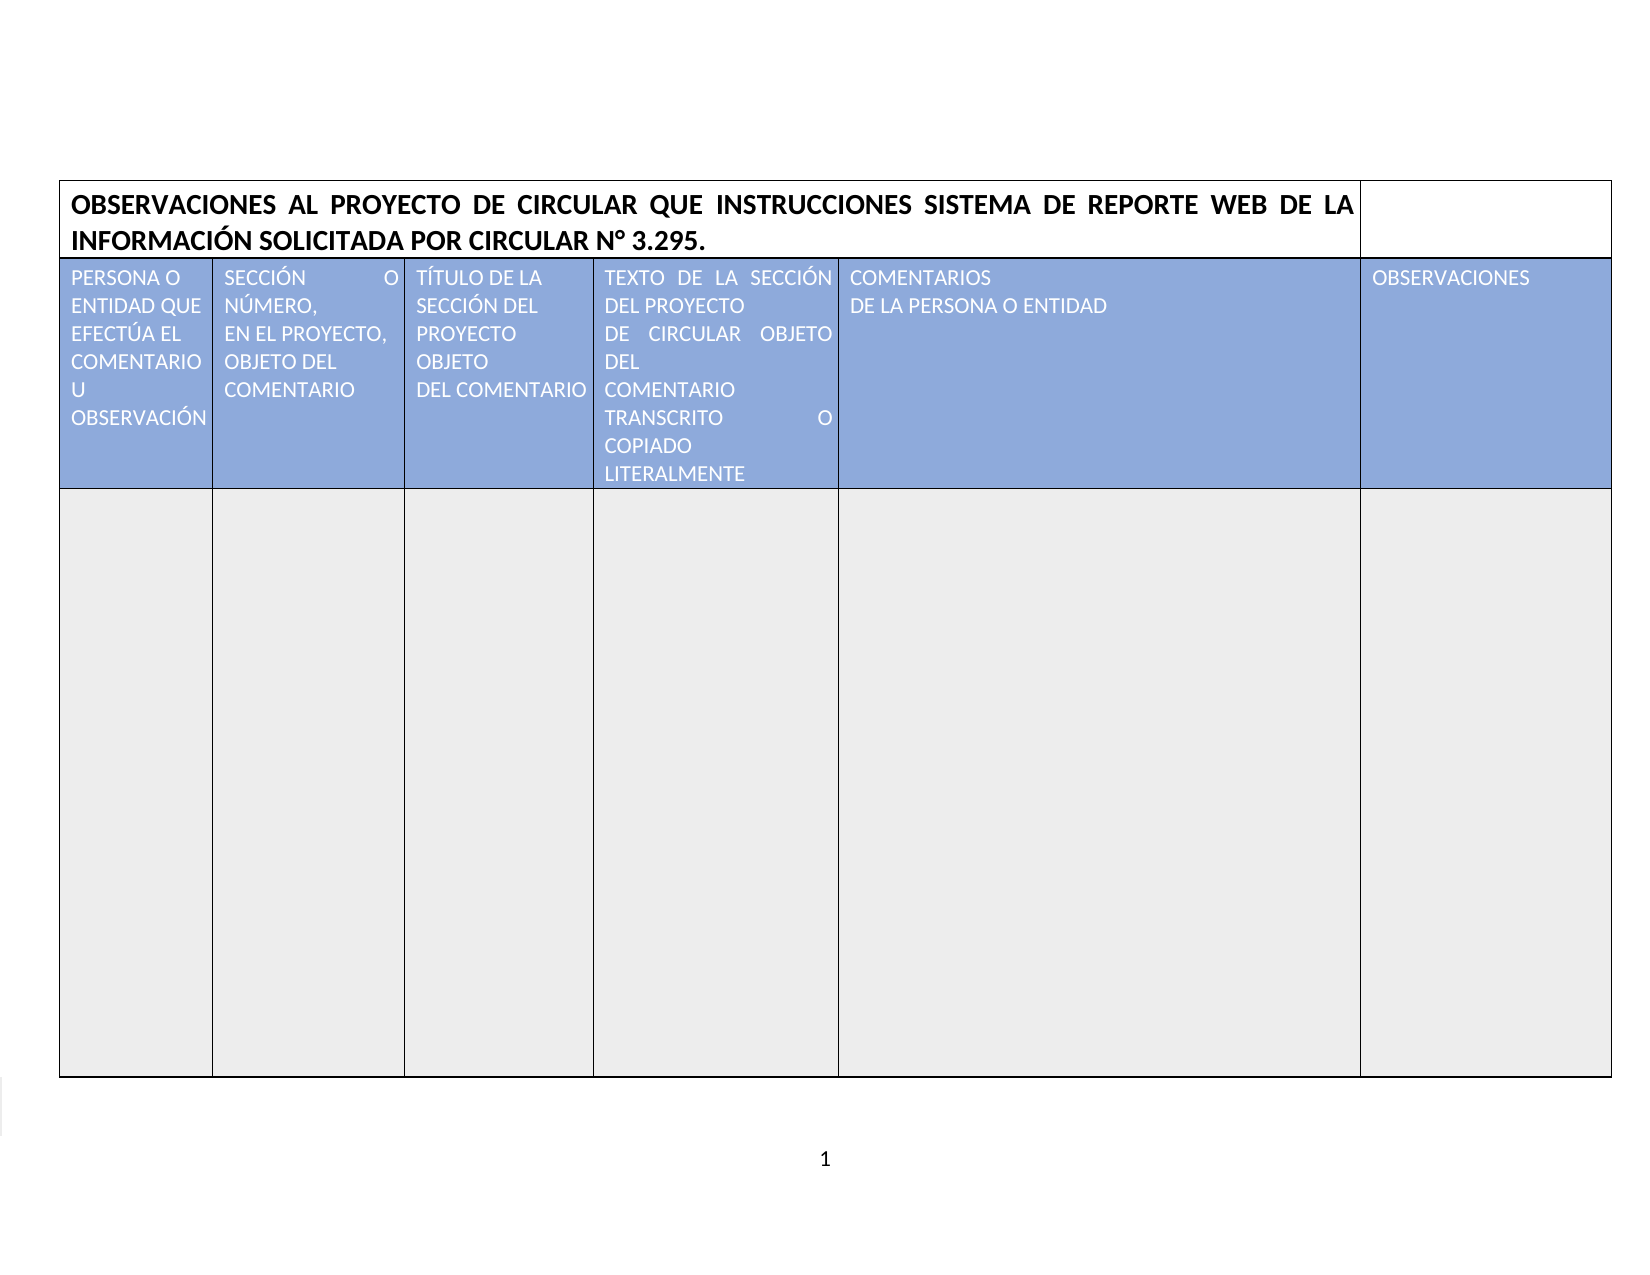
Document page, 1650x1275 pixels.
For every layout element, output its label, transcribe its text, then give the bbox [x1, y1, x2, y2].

table_header OBSERVACIONES AL PROYECTO DE CIRCULAR QUE INSTRUCCIONES SISTEMA DE REPORTE WEB DE LA INFORMACIÓN SOLICITADA POR CIRCULAR N° 3.295. [60, 181, 1360, 257]
table_cell [594, 489, 838, 1076]
table_cell TEXTO DE LA SECCIÓN DEL PROYECTO DE CIRCULAR OBJETO DEL COMENTARIO TRANSCRITO O COPIADO LITERALMENTE [594, 259, 838, 488]
table_cell [839, 489, 1360, 1076]
table_cell [1361, 489, 1611, 1076]
table_cell PERSONA O ENTIDAD QUE EFECTÚA EL COMENTARIO U OBSERVACIÓN [60, 259, 212, 488]
table_cell COMENTARIOS DE LA PERSONA O ENTIDAD [839, 259, 1360, 488]
table_cell SECCIÓN O NÚMERO, EN EL PROYECTO, OBJETO DEL COMENTARIO [213, 259, 404, 488]
table_cell [60, 489, 212, 1076]
table_header [1361, 181, 1611, 257]
table_cell OBSERVACIONES [1361, 259, 1611, 488]
table_cell TÍTULO DE LA SECCIÓN DEL PROYECTO OBJETO DEL COMENTARIO [405, 259, 593, 488]
table_cell [213, 489, 404, 1076]
table_cell [405, 489, 593, 1076]
